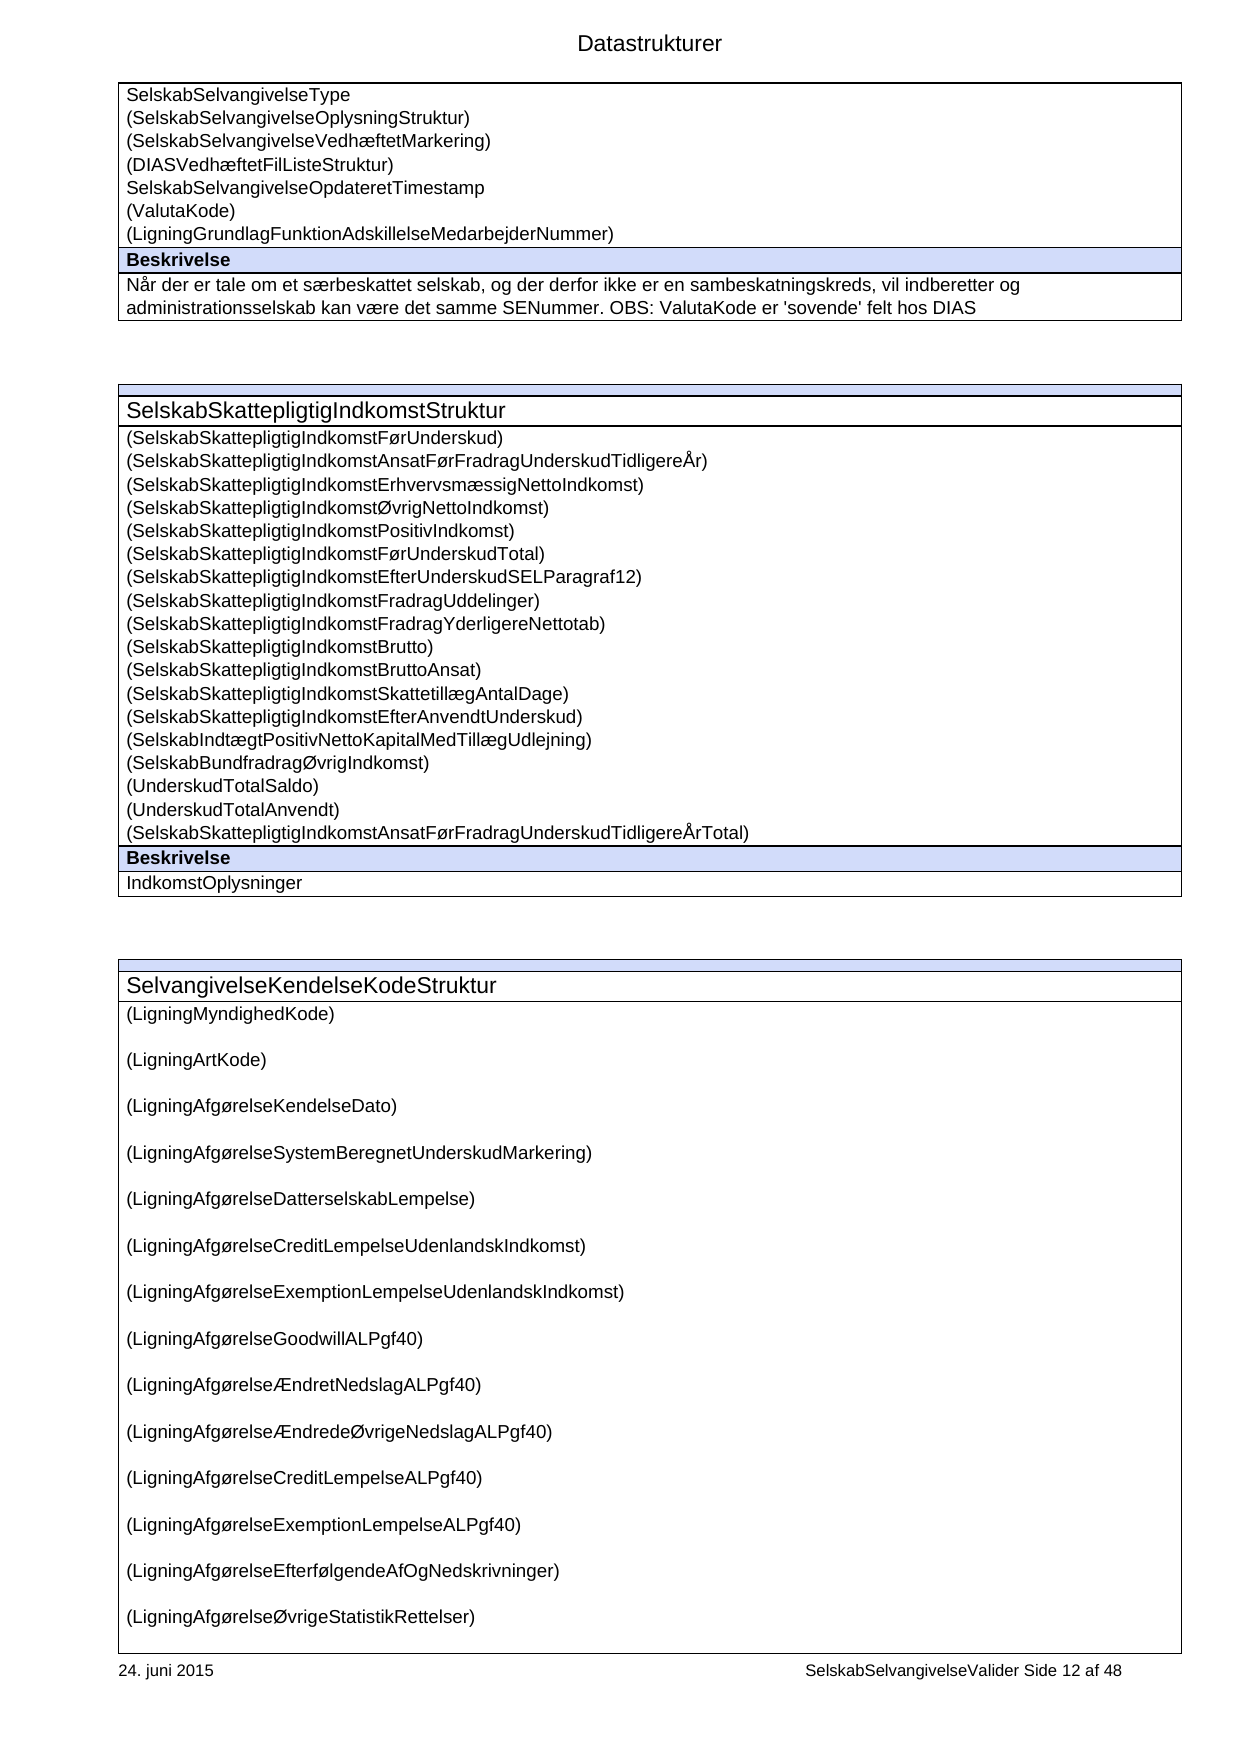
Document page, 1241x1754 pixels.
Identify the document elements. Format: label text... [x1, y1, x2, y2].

table_header [119, 960, 1181, 971]
table_cell Beskrivelse [119, 248, 1181, 272]
table_cell Beskrivelse [119, 847, 1181, 871]
table_cell IndkomstOplysninger [119, 872, 1181, 896]
table_cell SelskabSkattepligtigIndkomstStruktur [119, 397, 1181, 425]
table_cell Når der er tale om et særbeskattet selskab, og der derfor ikke er en sambeskatningskreds, vil indberetter og administrationsselskab kan være det samme SENummer. OBS: ValutaKode er 'sovende' felt hos DIAS [119, 274, 1181, 320]
table_cell SelvangivelseKendelseKodeStruktur [119, 972, 1181, 1001]
table_header [119, 385, 1181, 395]
table_cell (SelskabSkattepligtigIndkomstFørUnderskud) (SelskabSkattepligtigIndkomstAnsatFørFradragUnderskudTidligereÅr) (SelskabSkattepligtigIndkomstErhvervsmæssigNettoIndkomst) (SelskabSkattepligtigIndkomstØvrigNettoIndkomst) (SelskabSkattepligtigIndkomstPositivIndkomst) (SelskabSkattepligtigIndkomstFørUnderskudTotal) (SelskabSkattepligtigIndkomstEfterUnderskudSELParagraf12) (SelskabSkattepligtigIndkomstFradragUddelinger) (SelskabSkattepligtigIndkomstFradragYderligereNettotab) (SelskabSkattepligtigIndkomstBrutto) (SelskabSkattepligtigIndkomstBruttoAnsat) (SelskabSkattepligtigIndkomstSkattetillægAntalDage) (SelskabSkattepligtigIndkomstEfterAnvendtUnderskud) (SelskabIndtægtPositivNettoKapitalMedTillægUdlejning) (SelskabBundfradragØvrigIndkomst) (UnderskudTotalSaldo) (UnderskudTotalAnvendt) (SelskabSkattepligtigIndkomstAnsatFørFradragUnderskudTidligereÅrTotal) [119, 427, 1181, 845]
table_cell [119, 1002, 1181, 1653]
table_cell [119, 84, 1181, 247]
